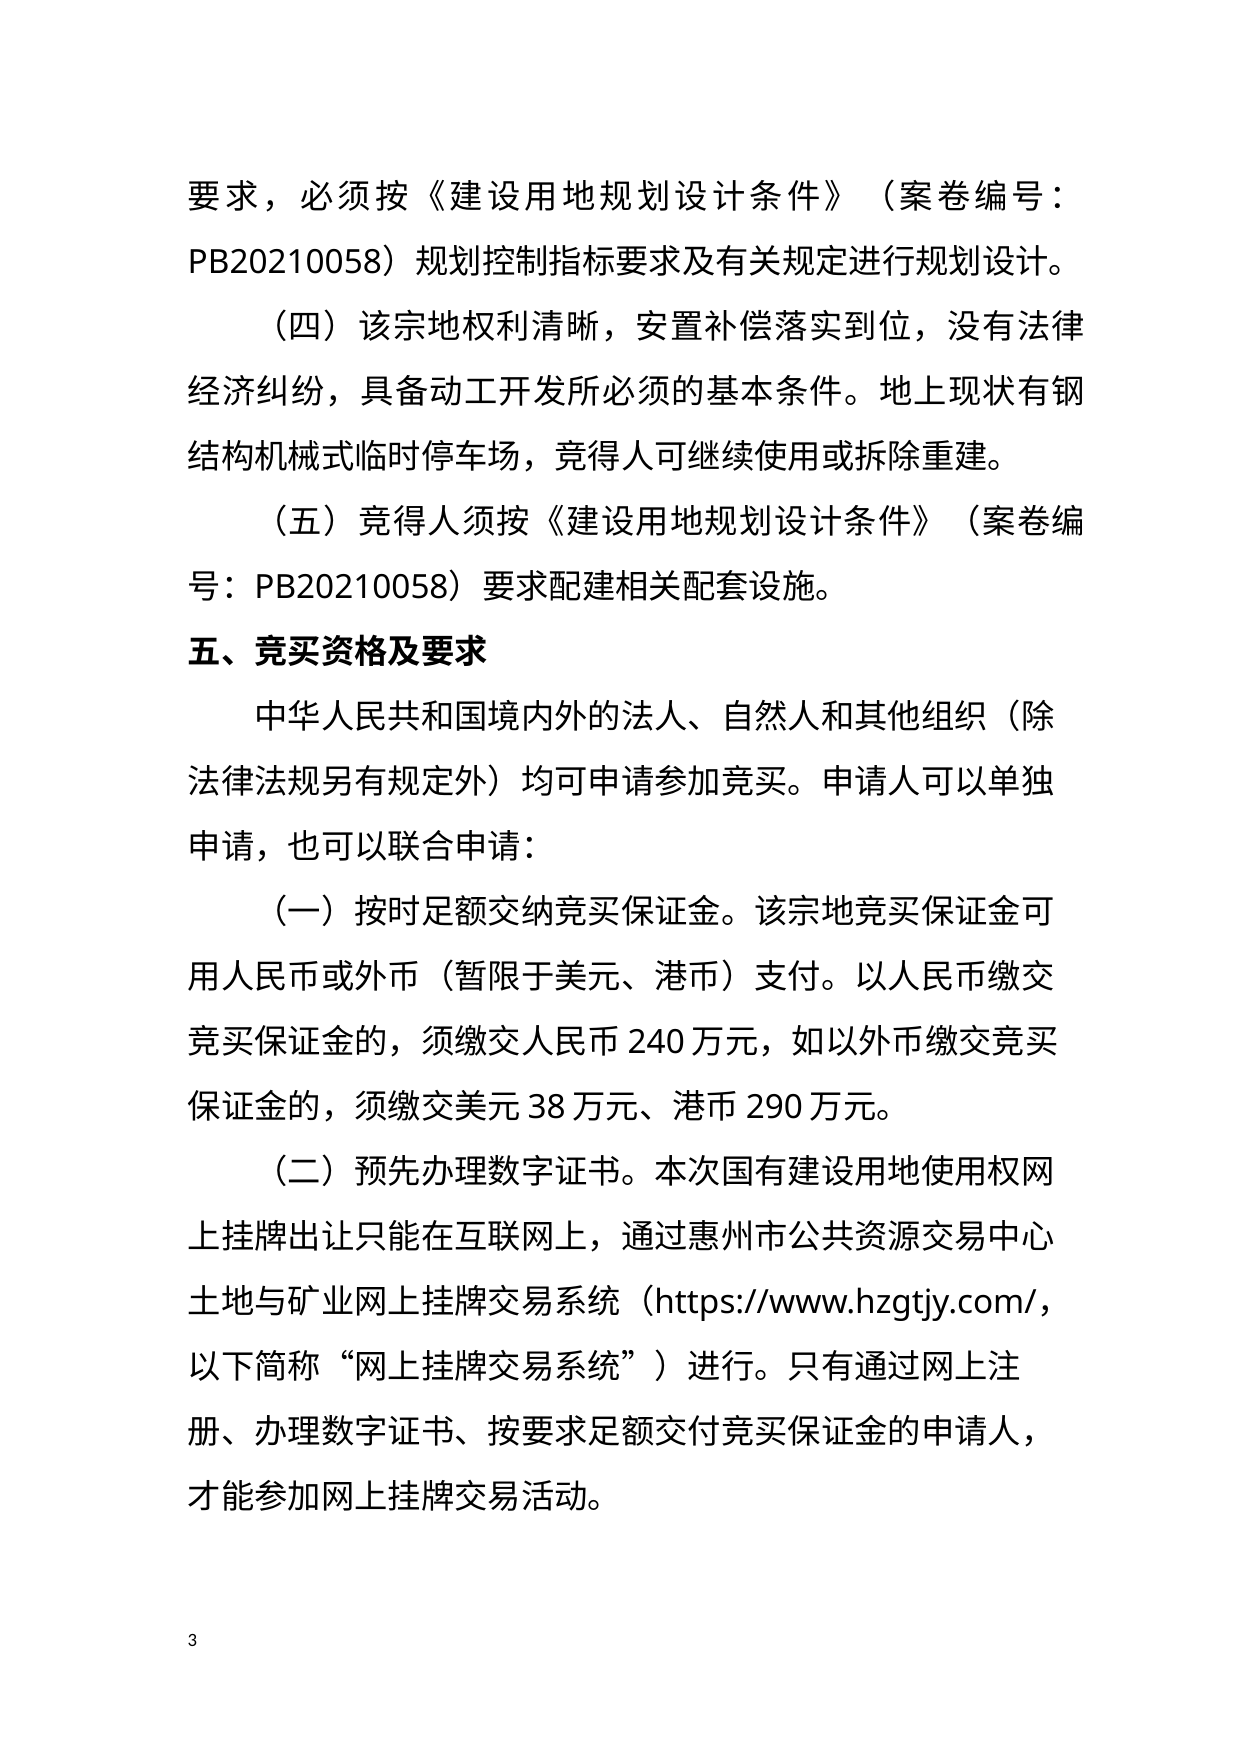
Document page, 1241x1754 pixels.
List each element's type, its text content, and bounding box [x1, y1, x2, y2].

text 五、竞买资格及要求 [187, 617, 1086, 682]
text （一）按时足额交纳竞买保证金。该宗地竞买保证金可用人民币或外币（暂限于美元、港币）支付。以人民币缴交竞买保证金的，须缴交人民币240万元，如以外币缴交竞买保证金的，须缴交美元38万元、港币290万元。 [187, 877, 1086, 1137]
text （四）该宗地权利清晰，安置补偿落实到位，没有法律经济纠纷，具备动工开发所必须的基本条件。地上现状有钢结构机械式临时停车场，竞得人可继续使用或拆除重建。 [187, 292, 1086, 487]
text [187, 162, 1086, 292]
text （五）竞得人须按《建设用地规划设计条件》（案卷编号：PB20210058）要求配建相关配套设施。 [187, 487, 1086, 617]
text （二）预先办理数字证书。本次国有建设用地使用权网上挂牌出让只能在互联网上，通过惠州市公共资源交易中心土地与矿业网上挂牌交易系统（https://www.hzgtjy.com/，以下简称“网上挂牌交易系统”）进行。只有通过网上注册、办理数字证书、按要求足额交付竞买保证金的申请人，才能参加网上挂牌交易活动。 [187, 1137, 1086, 1527]
text 中华人民共和国境内外的法人、自然人和其他组织（除法律法规另有规定外）均可申请参加竞买。申请人可以单独申请，也可以联合申请： [187, 682, 1086, 877]
